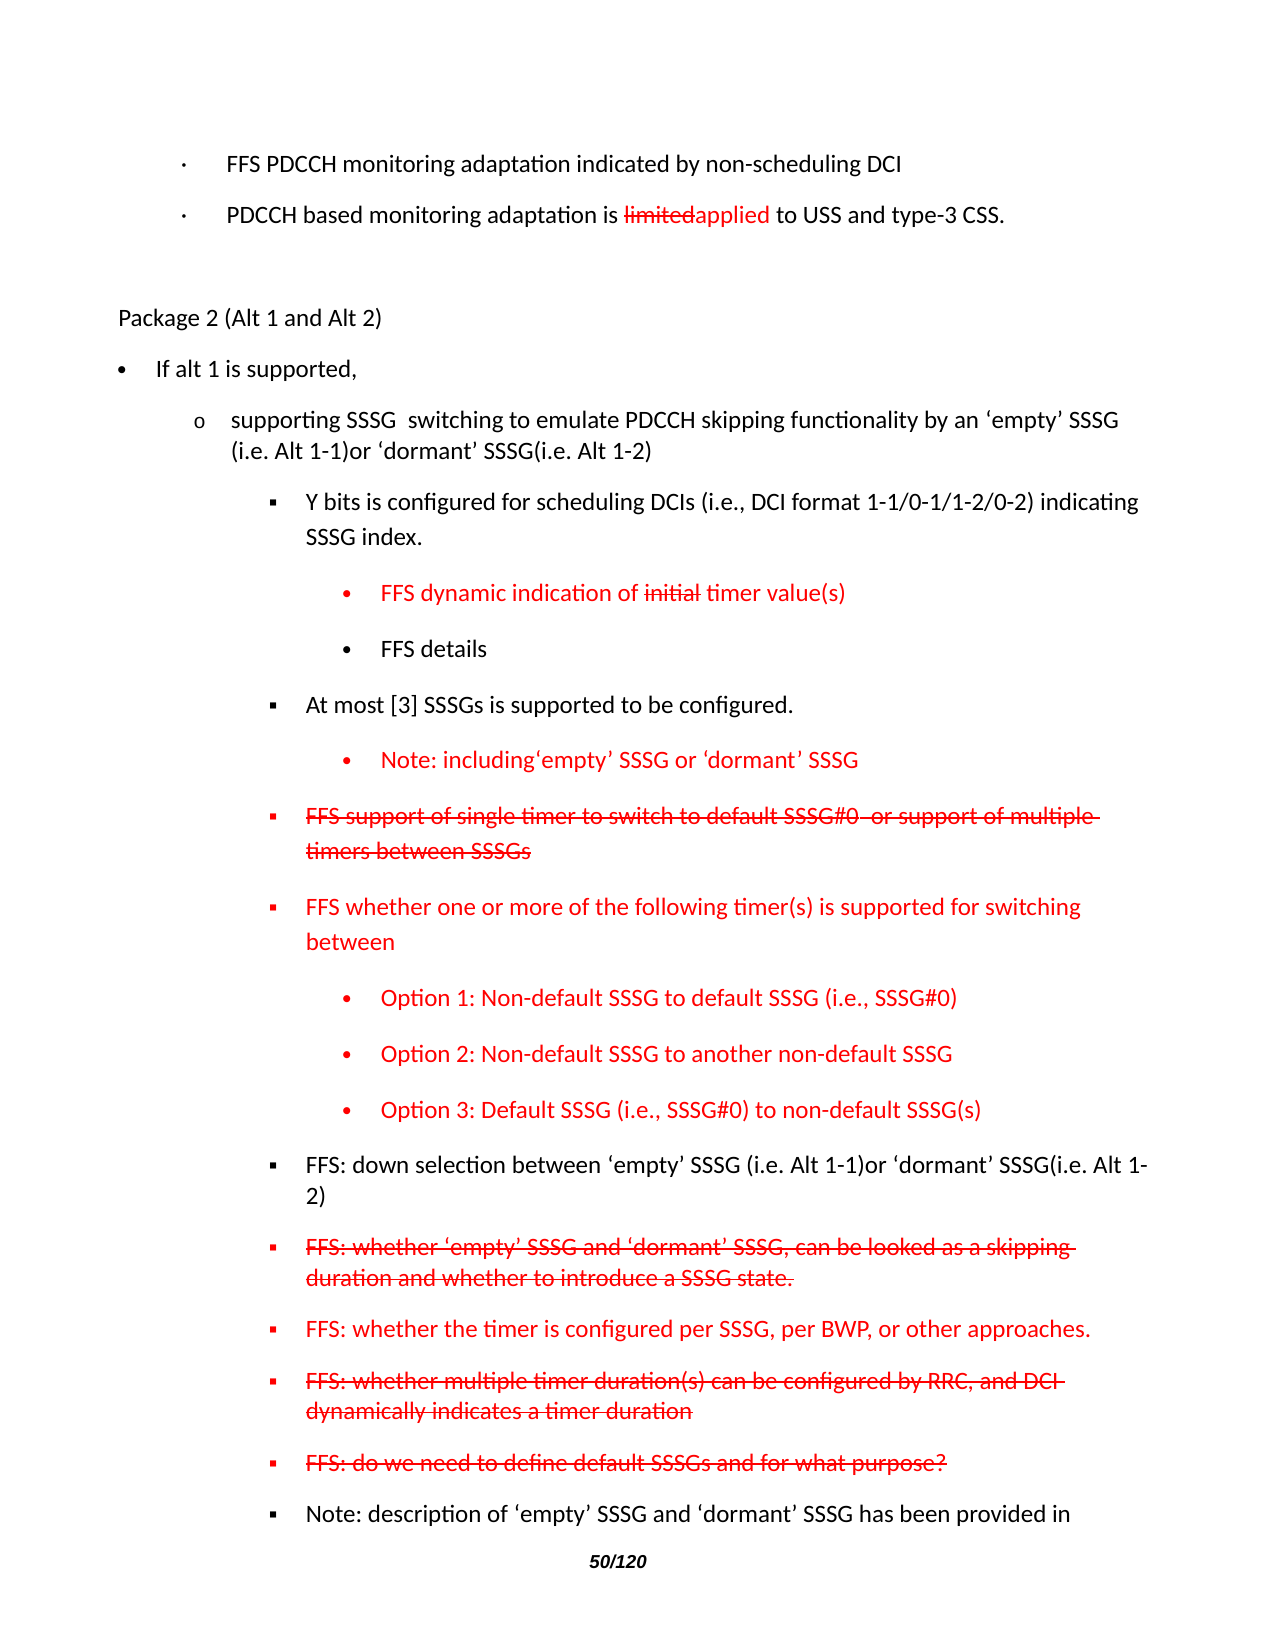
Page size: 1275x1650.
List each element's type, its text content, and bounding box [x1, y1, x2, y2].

list FFS dynamic indication of initial timer value(s) [343, 577, 1157, 608]
list FFS: whether multiple timer duration(s) can be configured by RRC, and DCI dynamically indicates a timer duration [268, 1365, 1157, 1426]
list If alt 1 is supported, [118, 353, 1157, 384]
list FFS whether one or more of the following timer(s) is supported for switching between [268, 891, 1157, 957]
list FFS support of single timer to switch to default SSSG#0 or support of multiple timers between SSSGs [268, 801, 1157, 866]
text · FFS PDCCH monitoring adaptation indicated by non-scheduling DCI [181, 148, 1157, 178]
list supporting SSSG switching to emulate PDCCH skipping functionality by an ‘empty’ SSSG (i.e. Alt 1-1)or ‘dormant’ SSSG(i.e. Alt 1-2) [193, 404, 1157, 466]
list Y bits is configured for scheduling DCIs (i.e., DCI format 1-1/0-1/1-2/0-2) indicating SSSG index. [268, 486, 1157, 552]
list Option 1: Non-default SSSG to default SSSG (i.e., SSSG#0) [343, 982, 1157, 1013]
list At most [3] SSSGs is supported to be configured. [268, 689, 1157, 719]
list FFS: whether ‘empty’ SSSG and ‘dormant’ SSSG, can be looked as a skipping duration and whether to introduce a SSSG state. [268, 1232, 1157, 1293]
list FFS: down selection between ‘empty’ SSSG (i.e. Alt 1-1)or ‘dormant’ SSSG(i.e. Alt 1-2) [268, 1150, 1157, 1211]
list Note: including‘empty’ SSSG or ‘dormant’ SSSG [343, 745, 1157, 775]
list FFS details [343, 633, 1157, 663]
list FFS: do we need to define default SSSGs and for what purpose? [268, 1447, 1157, 1477]
list Option 2: Non-default SSSG to another non-default SSSG [343, 1038, 1157, 1068]
list FFS: whether the timer is configured per SSSG, per BWP, or other approaches. [268, 1313, 1157, 1344]
text · PDCCH based monitoring adaptation is limitedapplied to USS and type-3 CSS. [181, 199, 1157, 229]
list Option 3: Default SSSG (i.e., SSSG#0) to non-default SSSG(s) [343, 1094, 1157, 1124]
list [268, 1498, 1157, 1528]
text Package 2 (Alt 1 and Alt 2) [118, 302, 1157, 332]
